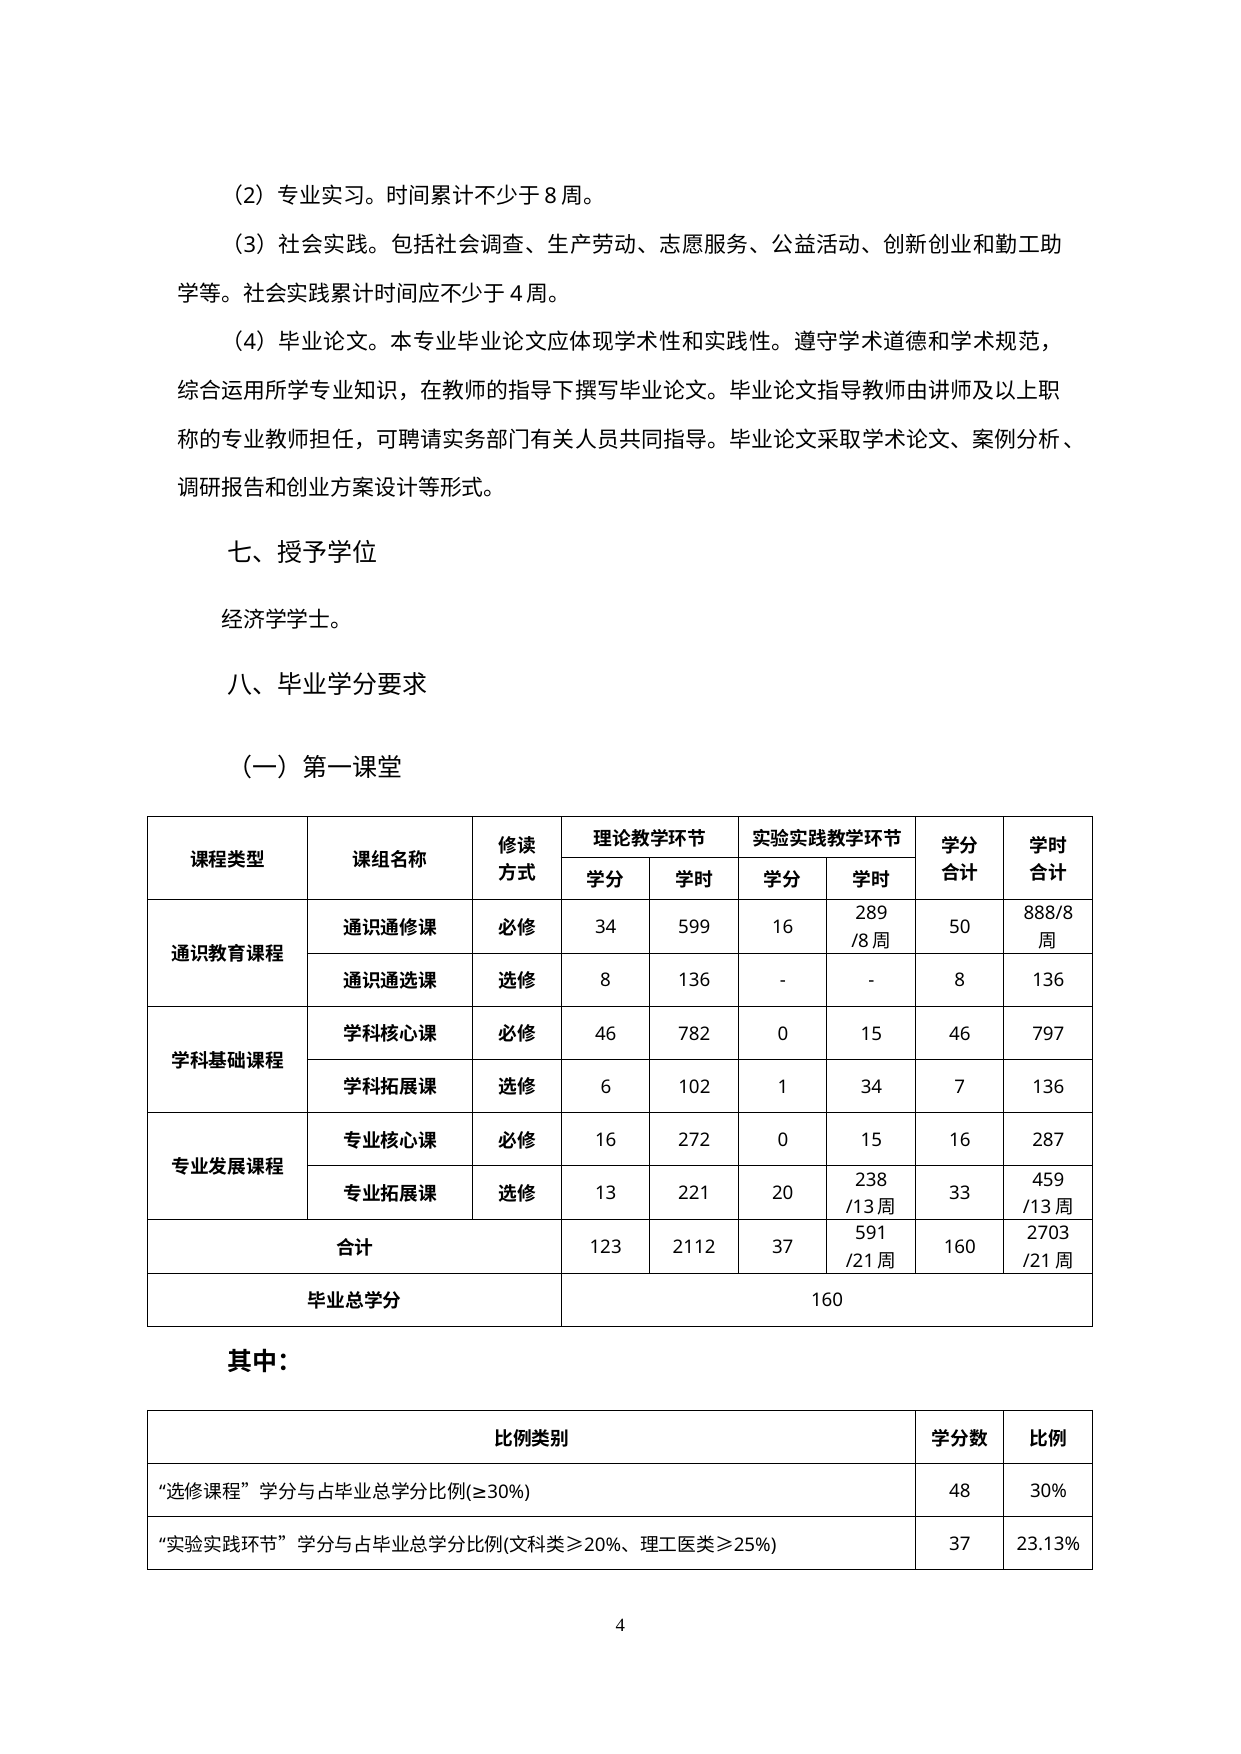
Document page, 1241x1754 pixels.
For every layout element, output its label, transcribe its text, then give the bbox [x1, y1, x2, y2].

table_header 学时 合计 [1004, 817, 1092, 899]
table_cell 选修 [473, 1166, 561, 1219]
table_cell 15 [827, 1113, 915, 1165]
table_cell - [827, 954, 915, 1006]
table_cell 专业核心课 [308, 1113, 472, 1165]
table_cell 15 [827, 1007, 915, 1059]
text 八、毕业学分要求 [177, 650, 1063, 715]
table_cell 选修 [473, 954, 561, 1006]
table_cell 13 [562, 1166, 649, 1219]
text 经济学学士。 [177, 601, 1063, 634]
table_cell 16 [916, 1113, 1003, 1165]
text （一）第一课堂 [177, 733, 1063, 798]
table_cell 学科拓展课 [308, 1060, 472, 1112]
table_cell 学科核心课 [308, 1007, 472, 1059]
table_cell 797 [1004, 1007, 1092, 1059]
table_cell 学时 [827, 858, 915, 899]
table_cell “实验实践环节”学分与占毕业总学分比例(文科类≥20%、理工医类≥25%) [148, 1517, 915, 1569]
table_cell 102 [650, 1060, 738, 1112]
table_cell 48 [916, 1464, 1003, 1516]
table_cell 必修 [473, 1113, 561, 1165]
table_cell 16 [739, 900, 826, 952]
table_header 课组名称 [308, 817, 472, 899]
table_cell 50 [916, 900, 1003, 952]
table_header 实验实践教学环节 [739, 817, 915, 857]
table_cell 136 [1004, 1060, 1092, 1112]
table_cell 37 [739, 1220, 826, 1272]
table_cell 合计 [148, 1220, 561, 1272]
table_cell 通识通修课 [308, 900, 472, 952]
table_cell 0 [739, 1113, 826, 1165]
table_cell 287 [1004, 1113, 1092, 1165]
table_header 课程类型 [148, 817, 307, 899]
table_header 学分数 [916, 1411, 1003, 1463]
table_cell 学分 [739, 858, 826, 899]
table_cell 160 [916, 1220, 1003, 1272]
table_cell 7 [916, 1060, 1003, 1112]
table_cell 289 /8周 [827, 900, 915, 952]
table_cell 33 [916, 1166, 1003, 1219]
table_cell 591 /21周 [827, 1220, 915, 1272]
table_cell 通识教育课程 [148, 900, 307, 1006]
table_cell 160 [562, 1274, 1092, 1326]
table_cell “选修课程”学分与占毕业总学分比例(≥30%) [148, 1464, 915, 1516]
text （4）毕业论文。本专业毕业论文应体现学术性和实践性。遵守学术道德和学术规范，综合运用所学专业知识，在教师的指导下撰写毕业论文。毕业论文指导教师由讲师及以上职称的专业教师担任，可聘请实务部门有关人员共同指导。毕业论文采取学术论文、案例分析、调研报告和创业方案设计等形式。 [177, 324, 1063, 502]
table_cell 23.13% [1004, 1517, 1092, 1569]
table_cell 6 [562, 1060, 649, 1112]
text （3）社会实践。包括社会调查、生产劳动、志愿服务、公益活动、创新创业和勤工助学等。社会实践累计时间应不少于4周。 [177, 227, 1063, 308]
table_cell 123 [562, 1220, 649, 1272]
table_cell 136 [1004, 954, 1092, 1006]
table_cell 888/8周 [1004, 900, 1092, 952]
table_cell 必修 [473, 1007, 561, 1059]
table_cell 2703 /21周 [1004, 1220, 1092, 1272]
table_cell 必修 [473, 900, 561, 952]
table_header 理论教学环节 [562, 817, 738, 857]
table_cell 20 [739, 1166, 826, 1219]
table_cell 通识通选课 [308, 954, 472, 1006]
table_cell 1 [739, 1060, 826, 1112]
table_cell 34 [562, 900, 649, 952]
table_cell 8 [916, 954, 1003, 1006]
table_cell 学分 [562, 858, 649, 899]
table_cell 136 [650, 954, 738, 1006]
table_cell 238 /13周 [827, 1166, 915, 1219]
table_cell 毕业总学分 [148, 1274, 561, 1326]
table_cell 0 [739, 1007, 826, 1059]
text （2）专业实习。时间累计不少于8周。 [177, 178, 1063, 211]
table_header 比例类别 [148, 1411, 915, 1463]
table_cell 599 [650, 900, 738, 952]
table_cell 30% [1004, 1464, 1092, 1516]
table_header 学分 合计 [916, 817, 1003, 899]
table_cell 46 [562, 1007, 649, 1059]
table_cell 专业发展课程 [148, 1113, 307, 1219]
table_cell 37 [916, 1517, 1003, 1569]
table_cell 459 /13周 [1004, 1166, 1092, 1219]
table_cell - [739, 954, 826, 1006]
table_cell 学时 [650, 858, 738, 899]
table_cell 选修 [473, 1060, 561, 1112]
table_cell 8 [562, 954, 649, 1006]
table_cell 2112 [650, 1220, 738, 1272]
table_cell 46 [916, 1007, 1003, 1059]
table_header 修读 方式 [473, 817, 561, 899]
table_cell 782 [650, 1007, 738, 1059]
table_cell 272 [650, 1113, 738, 1165]
table_cell 34 [827, 1060, 915, 1112]
table_cell 221 [650, 1166, 738, 1219]
table_cell 16 [562, 1113, 649, 1165]
text 七、授予学位 [177, 518, 1063, 583]
table_cell 学科基础课程 [148, 1007, 307, 1112]
table_cell 专业拓展课 [308, 1166, 472, 1219]
table_header 比例 [1004, 1411, 1092, 1463]
text 其中： [177, 1327, 1063, 1392]
